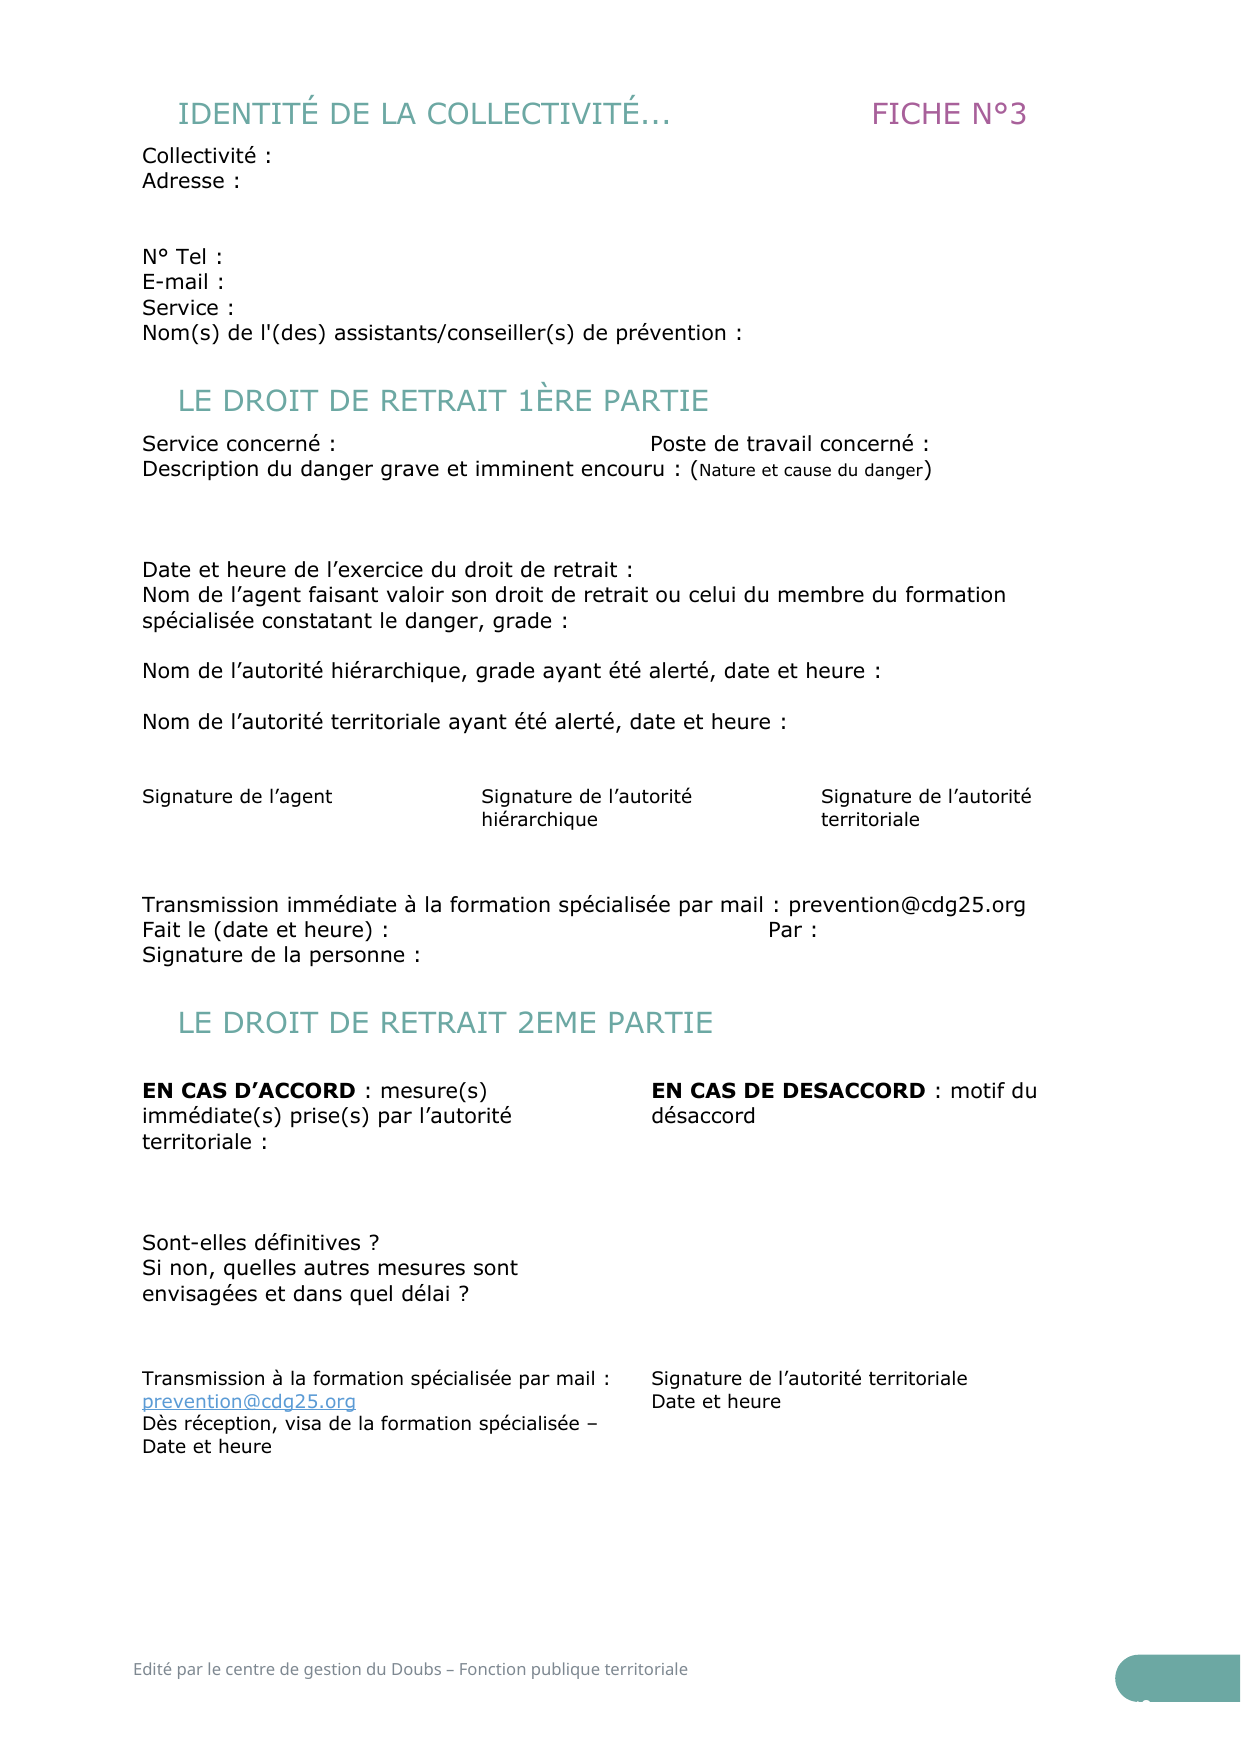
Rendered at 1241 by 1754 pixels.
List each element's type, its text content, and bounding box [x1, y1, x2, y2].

subtitle Service : [142, 294, 1122, 319]
subtitle Nom(s) de l'(des) assistants/conseiller(s) de prévention : [142, 319, 1122, 344]
subtitle Transmission à la formation spécialisée par mail : prevention@cdg25.org Dès réception, visa de la formation spécialisée – Date et heure [142, 1366, 613, 1483]
subtitle N° Tel : [142, 243, 1122, 269]
subtitle En cas d’accord : mesure(s) immédiate(s) prise(s) par l’autorité territoriale : Sont-elles définitives ? Si non, quelles autres mesures sont envisagées et dans quel délai ? [142, 1078, 613, 1331]
text Identité de la collectivité... Fiche n°3 [177, 95, 1122, 130]
subtitle Nom de l’autorité territoriale ayant été alerté, date et heure : [142, 709, 1122, 785]
subtitle Transmission immédiate à la formation spécialisée par mail : prevention@cdg25.org Fait le (date et heure) : Par : [142, 866, 1122, 942]
subtitle Service concerné : Poste de travail concerné : [142, 430, 1122, 455]
subtitle Adresse : [142, 168, 1122, 193]
subtitle E-mail : [142, 269, 1122, 294]
subtitle Signature de la personne : [142, 942, 1122, 967]
subtitle Signature de l’autorité territoriale [821, 785, 1122, 830]
subtitle Date et heure de l’exercice du droit de retrait : [142, 557, 1122, 582]
text LE droit de retrait 1ère partie [177, 382, 1122, 417]
subtitle Collectivité : [142, 143, 1122, 168]
subtitle Description du danger grave et imminent encouru : (Nature et cause du danger) [142, 455, 1122, 481]
text LE droit de retrait 2eme partie [177, 1004, 1122, 1040]
subtitle Signature de l’agent [142, 785, 443, 808]
subtitle Nom de l’agent faisant valoir son droit de retrait ou celui du membre du formation spécialisée constatant le danger, grade : [142, 582, 1122, 632]
subtitle EN CAS DE DESACCORD : motif du désaccord [651, 1078, 1122, 1306]
subtitle Nom de l’autorité hiérarchique, grade ayant été alerté, date et heure : [142, 658, 1122, 709]
subtitle Signature de l’autorité hiérarchique [481, 785, 782, 830]
subtitle Signature de l’autorité territoriale Date et heure [651, 1366, 1122, 1412]
